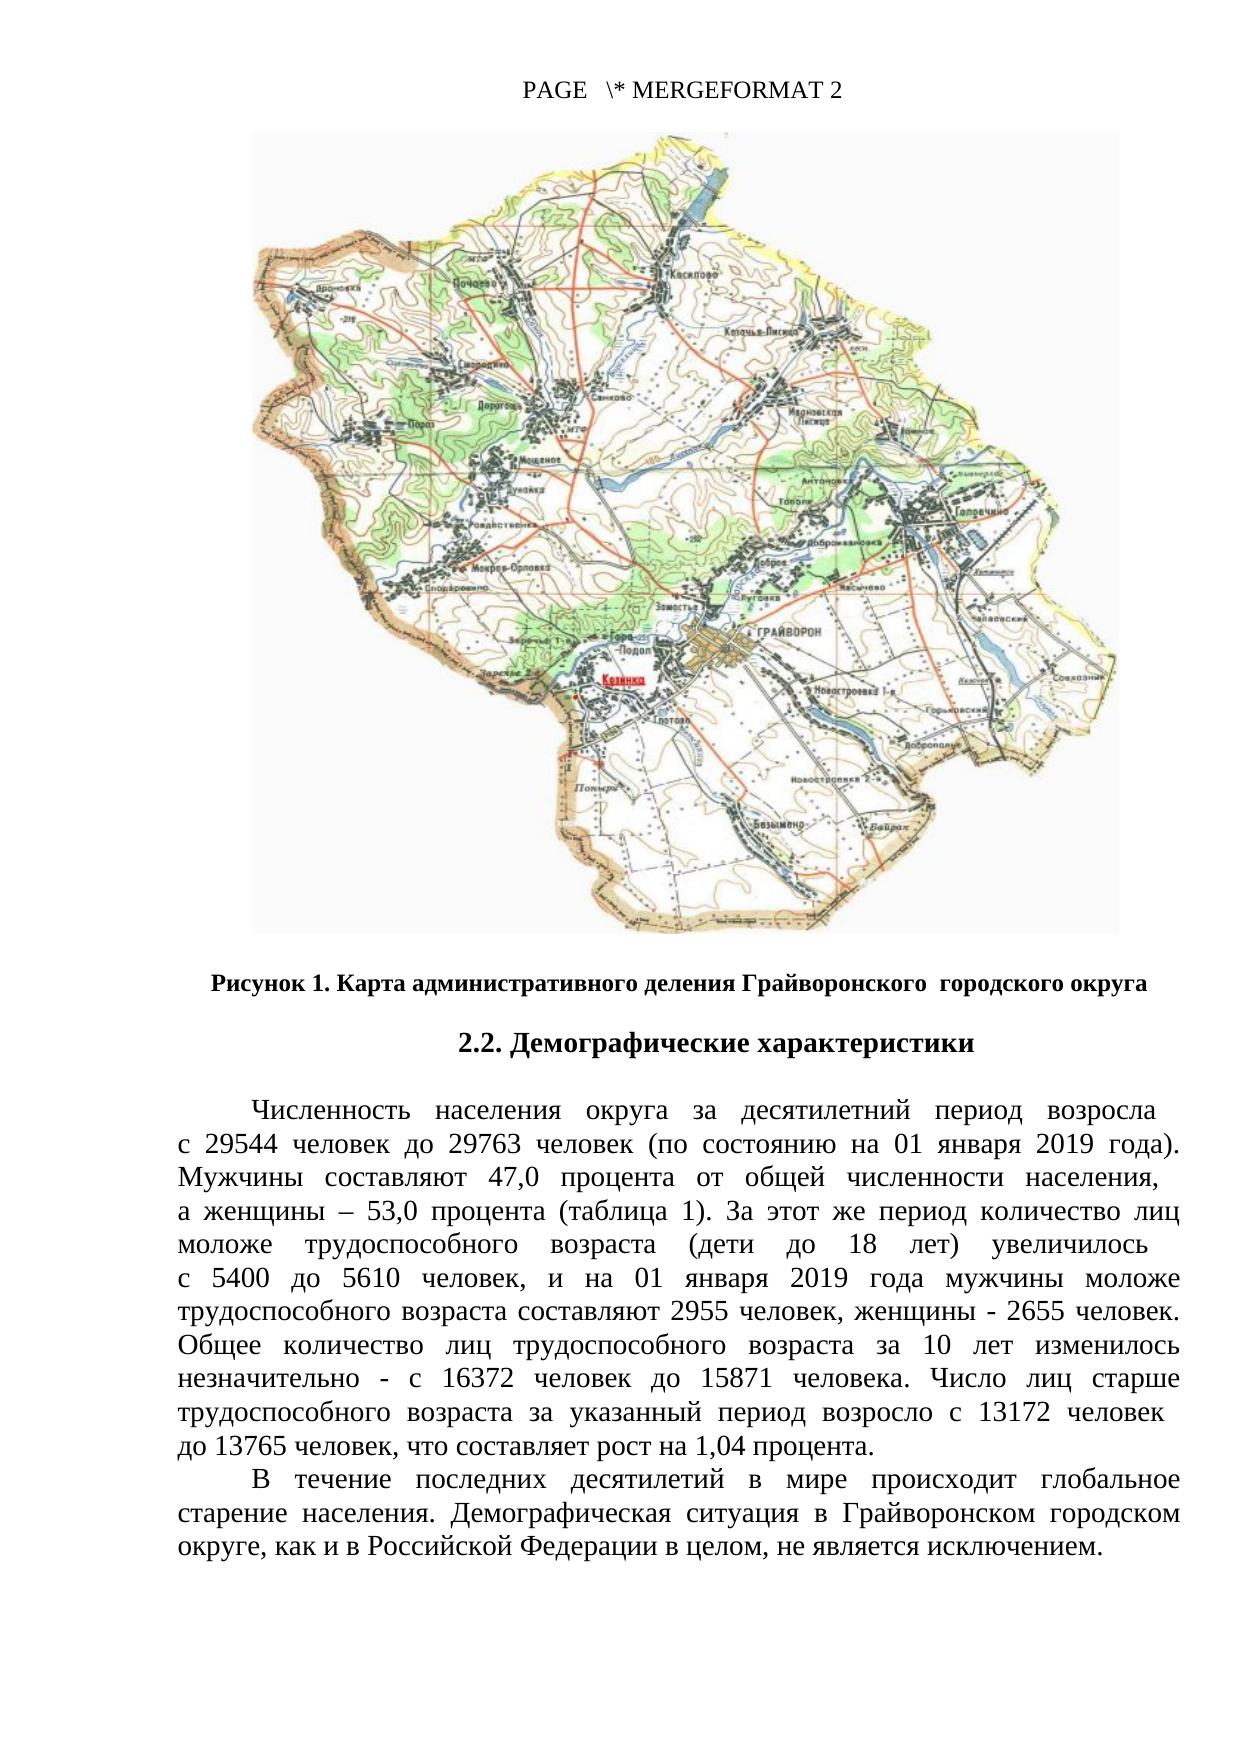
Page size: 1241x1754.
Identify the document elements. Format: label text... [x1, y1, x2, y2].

text В течение последних десятилетий в мире происходит глобальное старение населения. Демографическая ситуация в Грайворонском городском округе, как и в Российской Федерации в целом, не является исключением. [177, 1461, 1181, 1562]
text Рисунок 1. Карта административного деления Грайворонского городского округа [177, 968, 1181, 996]
text 2.2. Демографические характеристики [177, 1025, 1181, 1059]
text Численность населения округа за десятилетний период возросла с 29544 человек до 29763 человек (по состоянию на 01 января 2019 года). Мужчины составляют 47,0 процента от общей численности населения, а женщины – 53,0 процента (таблица 1). За этот же период количество лиц моложе трудоспособного возраста (дети до 18 лет) увеличилось с 5400 до 5610 человек, и на 01 января 2019 года мужчины моложе трудоспособного возраста составляют 2955 человек, женщины - 2655 человек. Общее количество лиц трудоспособного возраста за 10 лет изменилось незначительно - с 16372 человек до 15871 человека. Число лиц старше трудоспособного возраста за указанный период возросло с 13172 человек до 13765 человек, что составляет рост на 1,04 процента. [177, 1092, 1181, 1461]
picture [252, 132, 1120, 934]
